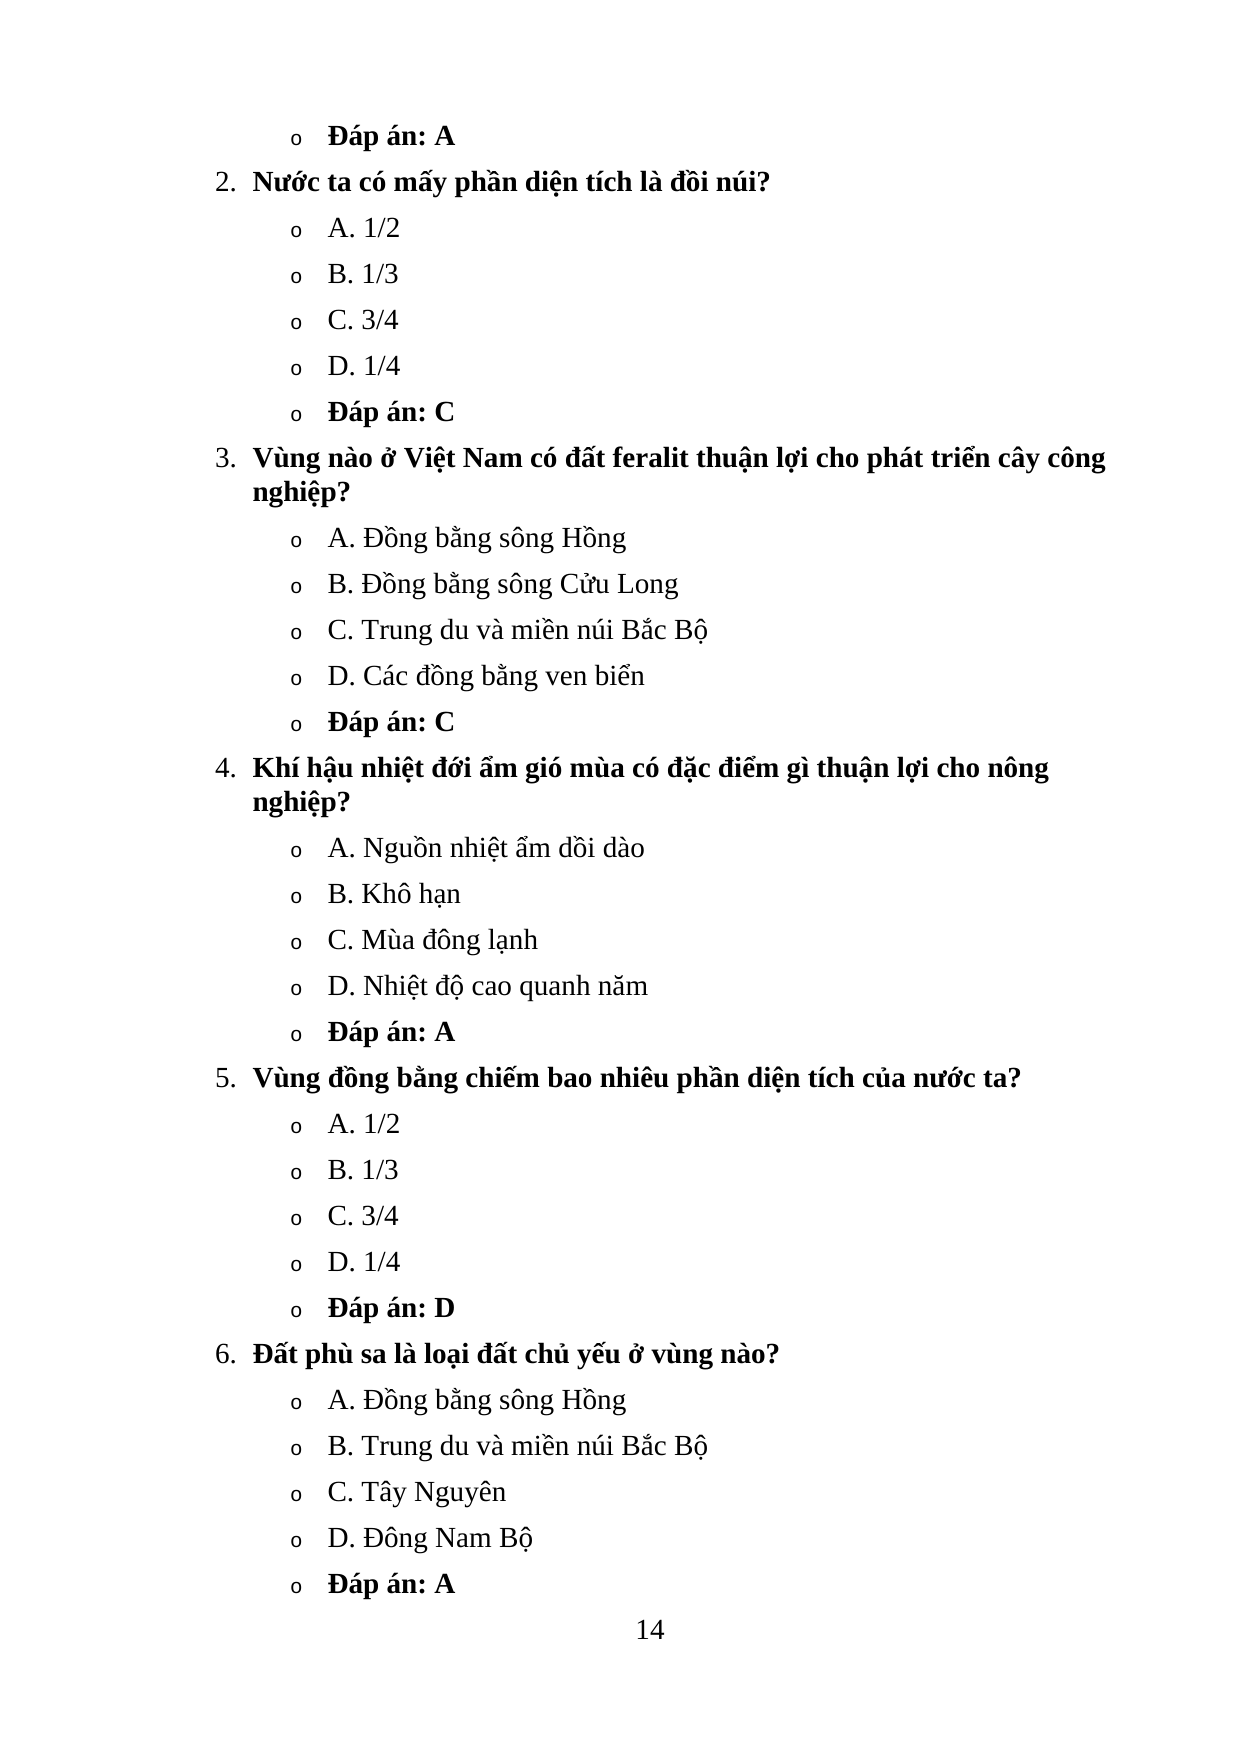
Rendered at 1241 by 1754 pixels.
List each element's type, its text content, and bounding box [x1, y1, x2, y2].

list C. Mùa đông lạnh [290, 922, 1122, 955]
list B. Đồng bằng sông Cửu Long [290, 566, 1122, 599]
list B. Khô hạn [290, 876, 1122, 909]
list Đáp án: A [290, 1014, 1122, 1047]
list C. 3/4 [290, 1198, 1122, 1232]
list A. Đồng bằng sông Hồng [290, 1382, 1122, 1416]
list A. Nguồn nhiệt ẩm dồi dào [290, 830, 1122, 863]
list B. 1/3 [290, 256, 1122, 290]
list Vùng nào ở Việt Nam có đất feralit thuận lợi cho phát triển cây công nghiệp? [215, 440, 1122, 507]
list D. Nhiệt độ cao quanh năm [290, 968, 1122, 1001]
list D. Các đồng bằng ven biển [290, 658, 1122, 692]
list A. 1/2 [290, 1106, 1122, 1139]
list Nước ta có mấy phần diện tích là đồi núi? [215, 164, 1122, 198]
list D. 1/4 [290, 348, 1122, 382]
list Đáp án: C [290, 704, 1122, 738]
list A. 1/2 [290, 210, 1122, 244]
list D. Đông Nam Bộ [290, 1520, 1122, 1554]
list Đáp án: D [290, 1290, 1122, 1324]
list Vùng đồng bằng chiếm bao nhiêu phần diện tích của nước ta? [215, 1060, 1122, 1093]
list C. Tây Nguyên [290, 1474, 1122, 1508]
list B. 1/3 [290, 1152, 1122, 1186]
list B. Trung du và miền núi Bắc Bộ [290, 1428, 1122, 1462]
list Khí hậu nhiệt đới ẩm gió mùa có đặc điểm gì thuận lợi cho nông nghiệp? [215, 750, 1122, 817]
list A. Đồng bằng sông Hồng [290, 520, 1122, 553]
list D. 1/4 [290, 1244, 1122, 1278]
list Đáp án: C [290, 394, 1122, 428]
list C. Trung du và miền núi Bắc Bộ [290, 612, 1122, 646]
list Đáp án: A [290, 118, 1122, 152]
list Đáp án: A [290, 1566, 1122, 1600]
list C. 3/4 [290, 302, 1122, 336]
list Đất phù sa là loại đất chủ yếu ở vùng nào? [215, 1336, 1122, 1370]
